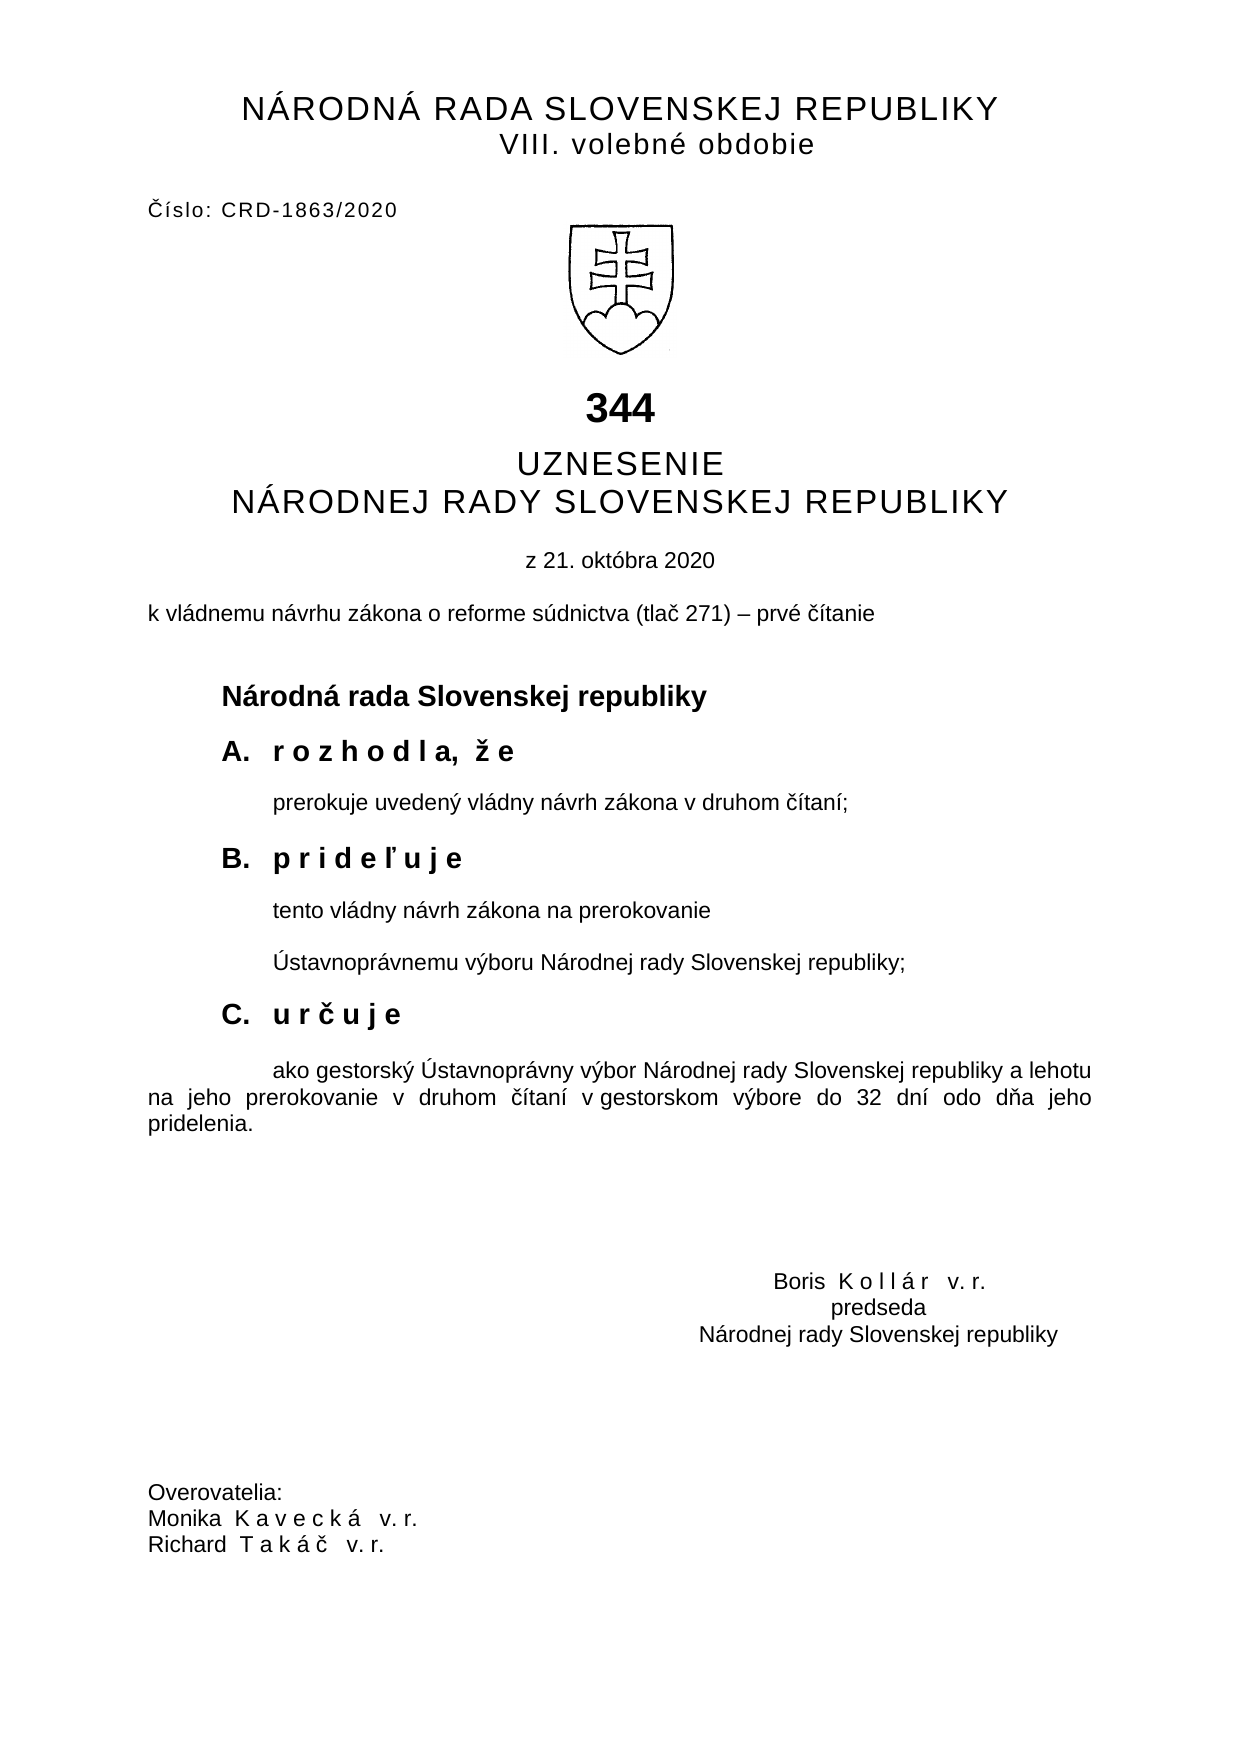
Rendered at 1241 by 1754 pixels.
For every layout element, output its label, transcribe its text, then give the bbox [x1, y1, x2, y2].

subtitle NÁRODNEJ RADY SLOVENSKEJ REPUBLIKY [148, 482, 1092, 520]
text ako gestorský Ústavnoprávny výbor Národnej rady Slovenskej republiky a lehotu na jeho prerokovanie v druhom čítaní v gestorskom výbore do 32 dní odo dňa jeho pridelenia. [148, 1057, 1092, 1136]
subtitle VIII. volebné obdobie [148, 127, 1092, 161]
subtitle NÁRODNÁ RADA SLOVENSKEJ REPUBLIKY [148, 89, 1092, 127]
text k vládnemu návrhu zákona o reforme súdnictva (tlač 271) – prvé čítanie [148, 599, 1092, 626]
text prerokuje uvedený vládny návrh zákona v druhom čítaní; [199, 789, 1092, 815]
text 344 [148, 383, 1092, 431]
subtitle Národná rada Slovenskej republiky [148, 678, 1092, 712]
text Overovatelia: [148, 1479, 1092, 1505]
subtitle UZNESENIE [148, 443, 1092, 482]
text Číslo: CRD-1863/2020 [148, 198, 1092, 222]
text Ústavnoprávnemu výboru Národnej rady Slovenskej republiky; [273, 949, 1092, 976]
picture [563, 221, 677, 358]
text tento vládny návrh zákona na prerokovanie [199, 897, 1092, 923]
text predseda [748, 1294, 1092, 1321]
text Richard T a k á č v. r. [148, 1531, 1092, 1558]
subtitle u r č u j e [221, 997, 1092, 1031]
subtitle p r i d e ľ u j e [221, 841, 1092, 875]
text Národnej rady Slovenskej republiky [664, 1321, 1092, 1347]
subtitle r o z h o d l a, ž e [221, 734, 1092, 767]
text Boris K o l l á r v. r. [674, 1268, 1092, 1294]
text Monika K a v e c k á v. r. [148, 1505, 1092, 1531]
text z 21. októbra 2020 [148, 547, 1092, 573]
